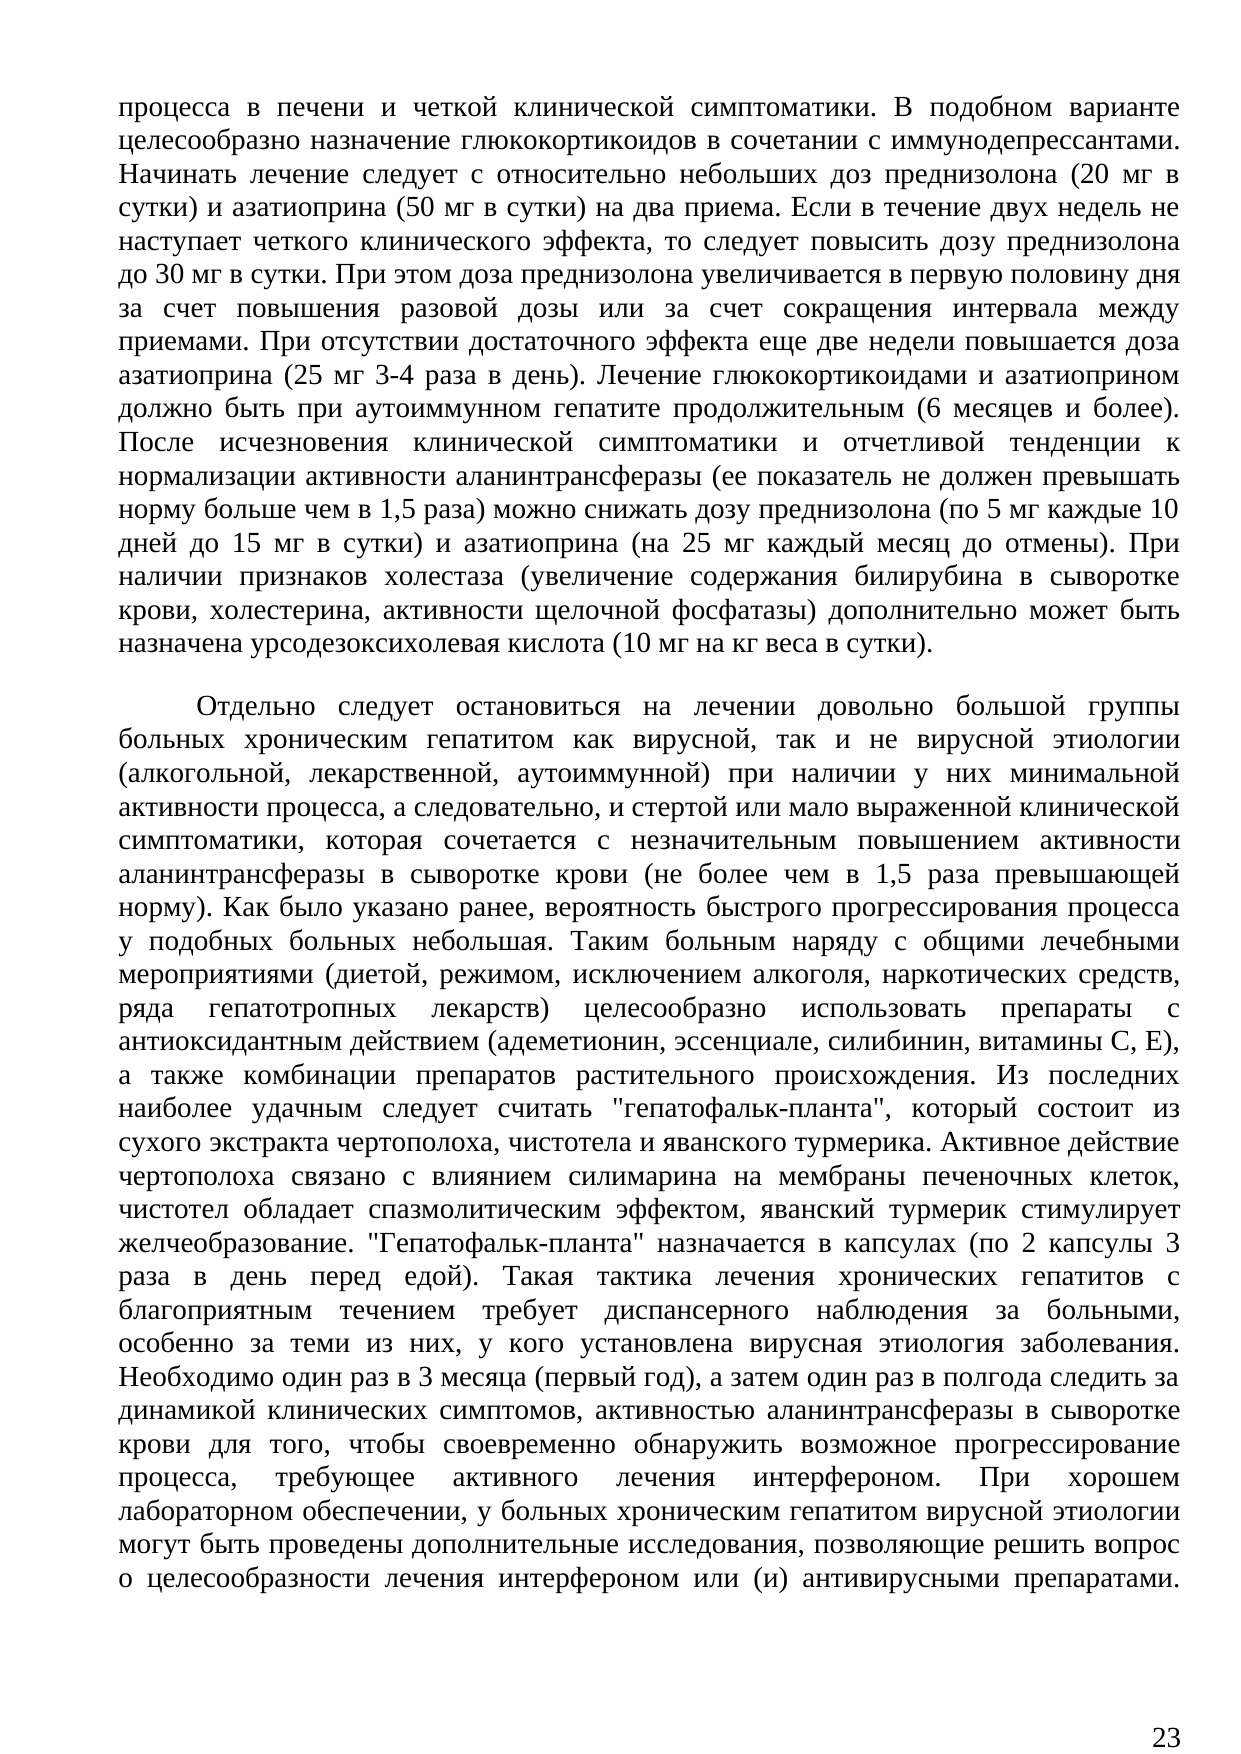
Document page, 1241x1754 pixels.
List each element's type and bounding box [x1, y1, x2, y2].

text [118, 688, 1181, 1594]
text [118, 89, 1181, 659]
